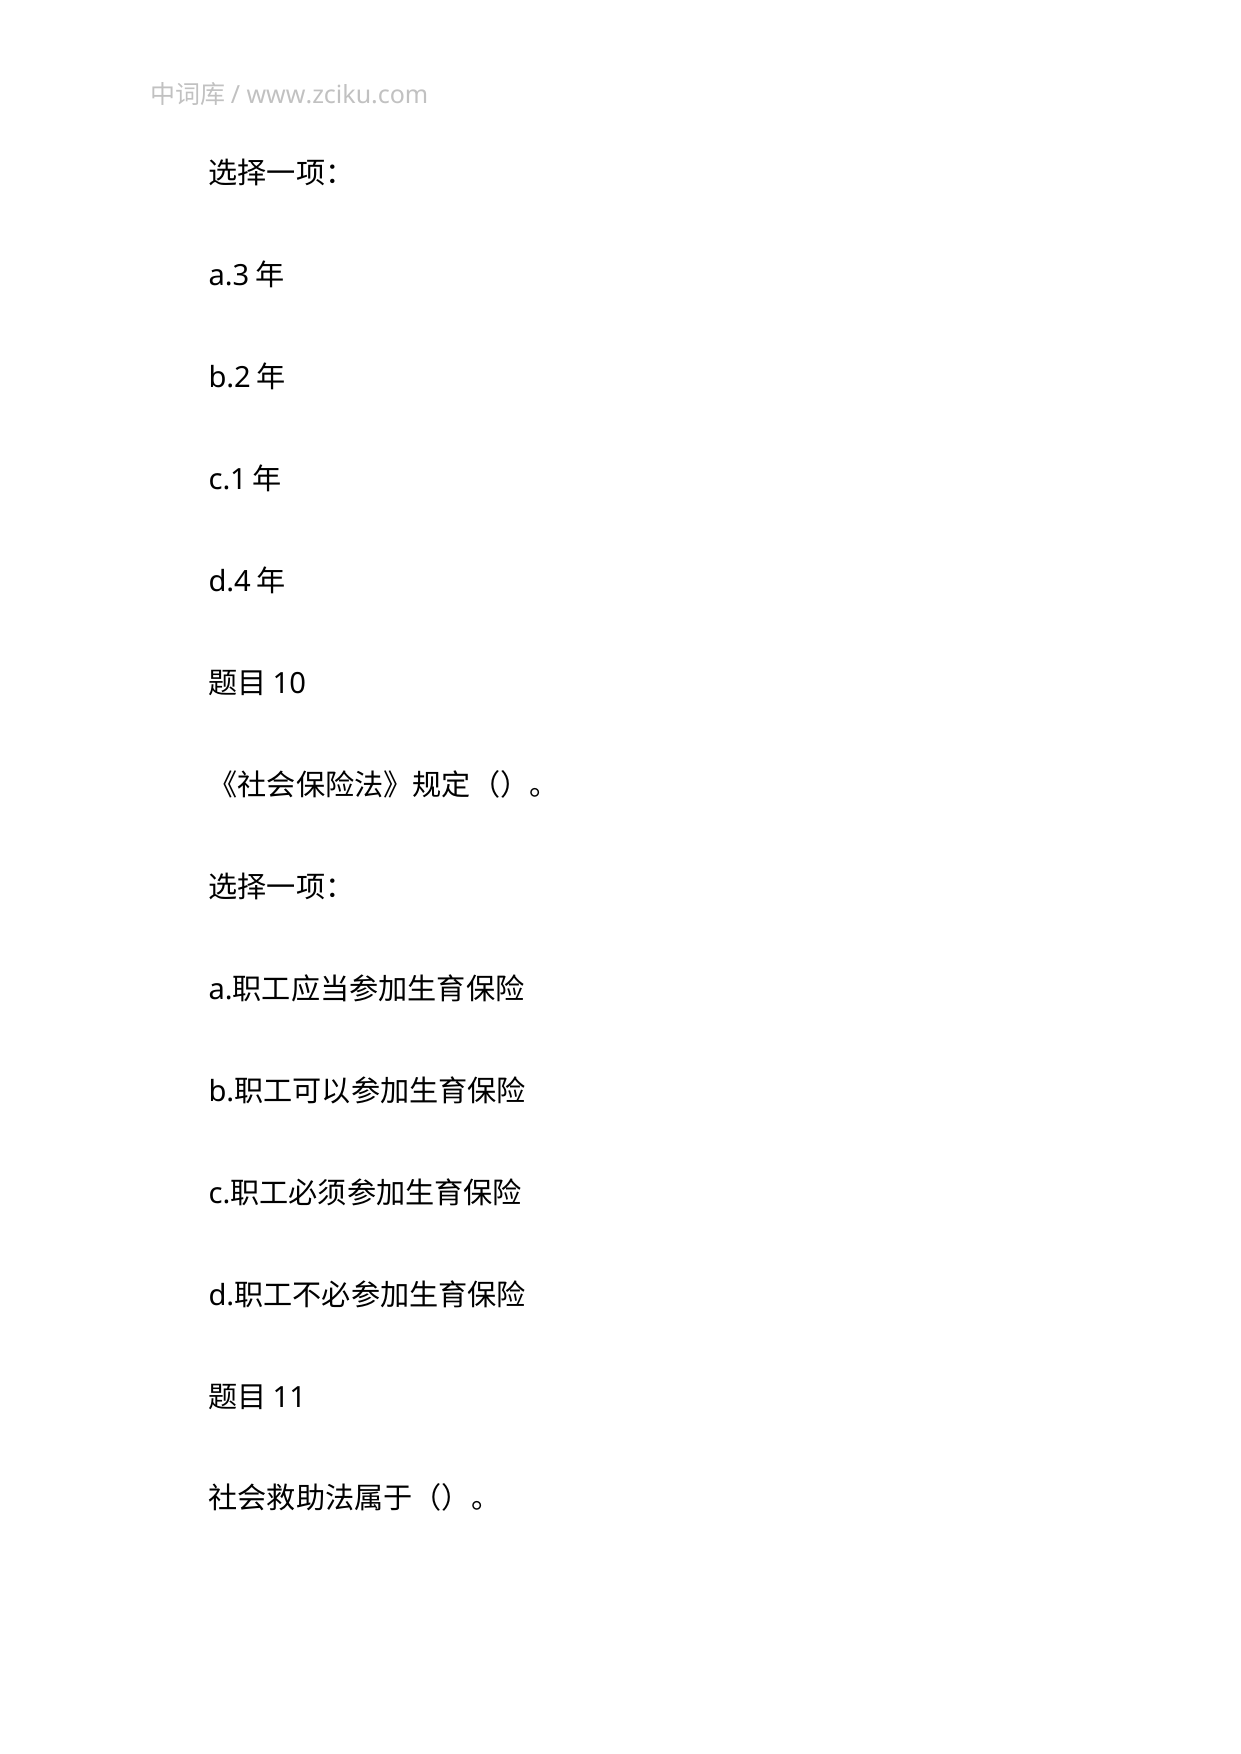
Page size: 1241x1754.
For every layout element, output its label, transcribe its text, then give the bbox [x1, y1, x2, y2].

text b.2年 [150, 354, 1090, 396]
text 社会救助法属于（）。 [150, 1475, 1090, 1517]
text c.1年 [150, 456, 1090, 498]
text 题目11 [150, 1373, 1090, 1416]
text b.职工可以参加生育保险 [150, 1067, 1090, 1109]
text 选择一项： [150, 863, 1090, 906]
text 题目10 [150, 660, 1090, 702]
text d.4年 [150, 558, 1090, 600]
text d.职工不必参加生育保险 [150, 1271, 1090, 1313]
text 选择一项： [150, 150, 1090, 192]
text a.3年 [150, 252, 1090, 294]
text 《社会保险法》规定（）。 [150, 762, 1090, 804]
text c.职工必须参加生育保险 [150, 1169, 1090, 1212]
text a.职工应当参加生育保险 [150, 965, 1090, 1008]
